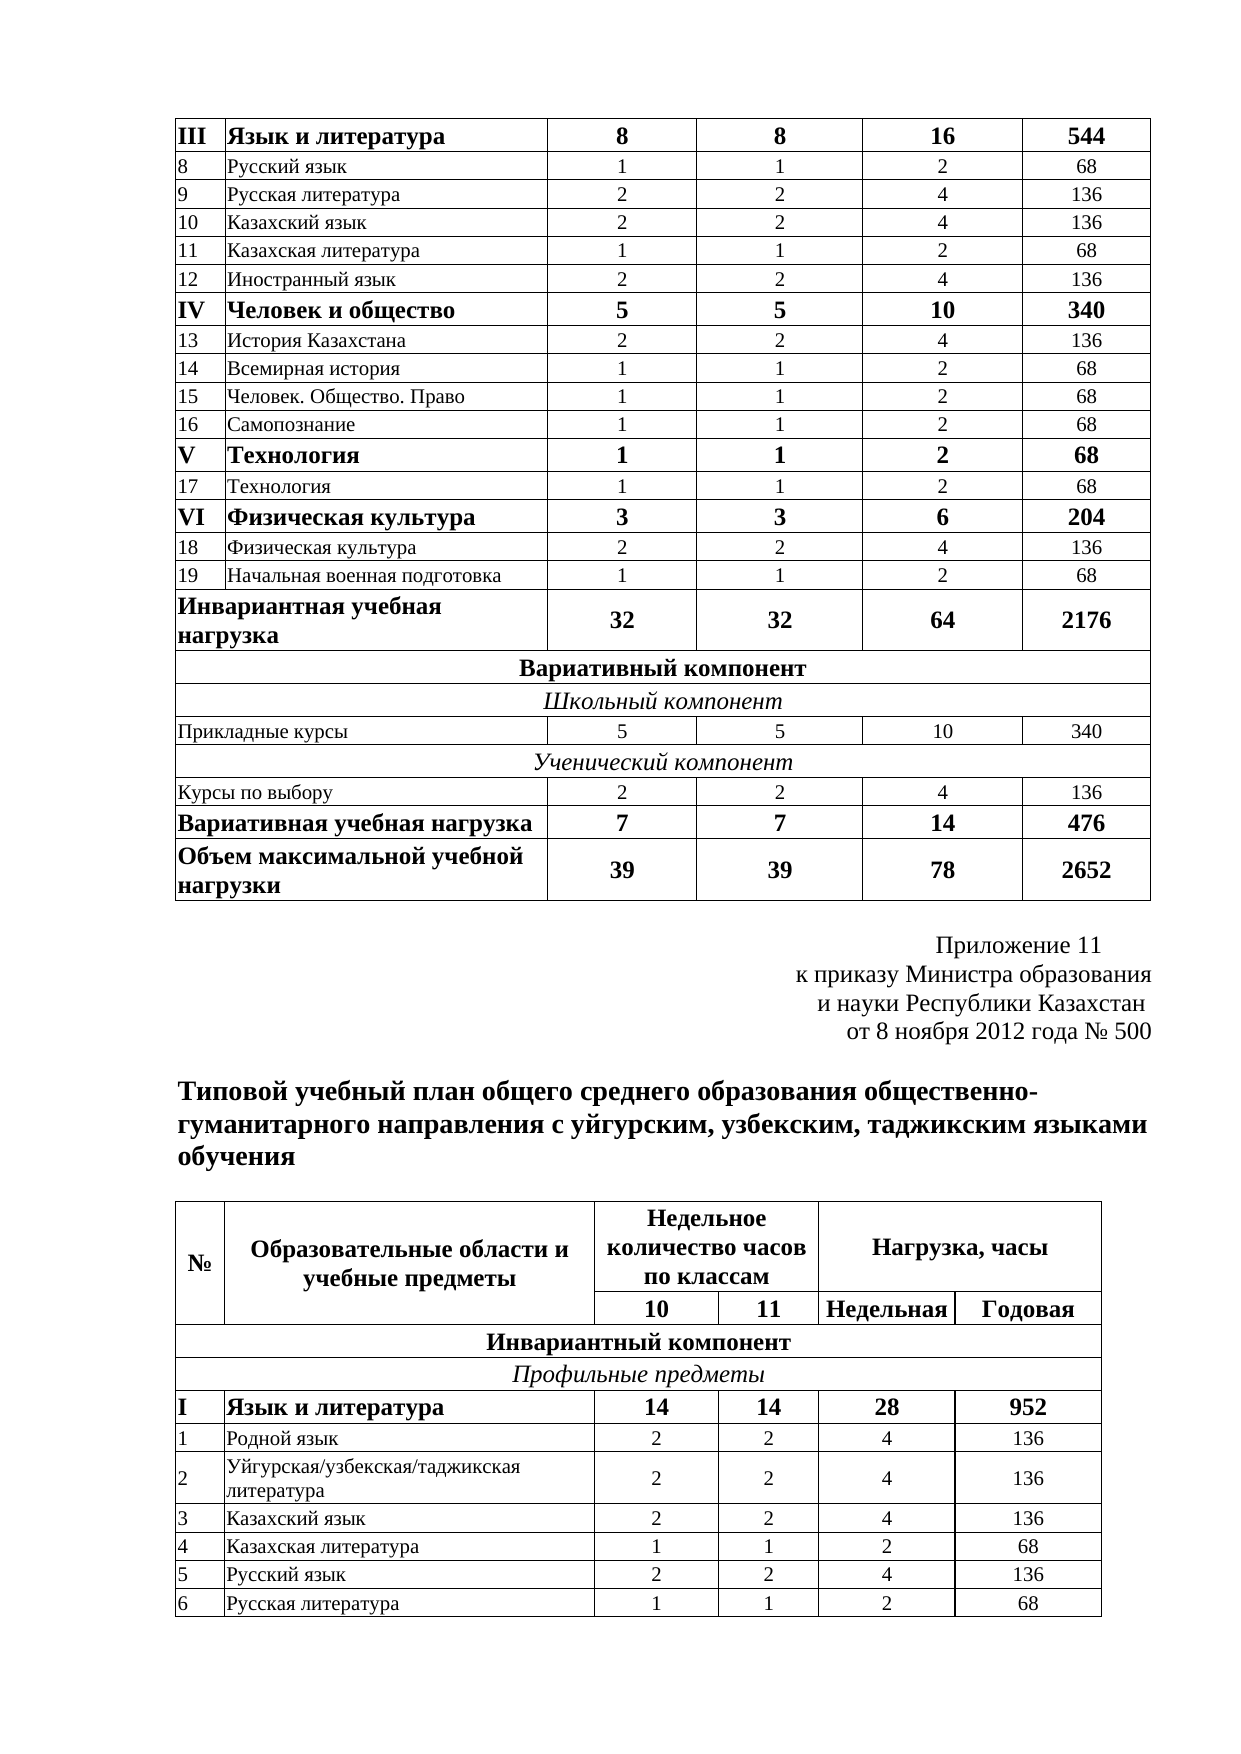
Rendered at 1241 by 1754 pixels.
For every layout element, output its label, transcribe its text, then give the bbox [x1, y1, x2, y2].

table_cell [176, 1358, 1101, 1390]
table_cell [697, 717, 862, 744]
table_cell 15 [176, 383, 225, 410]
table_cell Физическая культура [226, 500, 547, 532]
table_cell Казахский язык [226, 209, 547, 236]
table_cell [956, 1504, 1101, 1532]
table_cell 12 [176, 265, 225, 292]
table_cell 136 [1023, 265, 1150, 292]
table_cell 4 [863, 180, 1022, 207]
table_cell 1 [548, 439, 696, 471]
table_cell 1 [697, 472, 862, 499]
table_cell 1 [697, 237, 862, 264]
table_cell 2 [548, 209, 696, 236]
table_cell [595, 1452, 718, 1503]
table_cell 4 [863, 209, 1022, 236]
text Приложение 11 к приказу Министра образования и науки Республики Казахстан от 8 ноября 2012 года № 500 [177, 930, 1152, 1045]
table_cell 68 [1023, 383, 1150, 410]
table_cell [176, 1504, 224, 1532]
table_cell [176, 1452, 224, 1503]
table_cell История Казахстана [226, 326, 547, 353]
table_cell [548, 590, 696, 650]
table_cell 14 [176, 354, 225, 382]
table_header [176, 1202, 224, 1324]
table_cell Технология [226, 472, 547, 499]
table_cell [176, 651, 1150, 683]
table_cell 9 [176, 180, 225, 207]
table_cell 68 [1023, 472, 1150, 499]
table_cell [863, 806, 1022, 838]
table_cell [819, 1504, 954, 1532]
text Типовой учебный план общего среднего образования общественно-гуманитарного направления с уйгурским, узбекским, таджикским языками обучения [177, 1074, 1152, 1172]
table_cell 1 [697, 152, 862, 179]
table_cell Русский язык [226, 152, 547, 179]
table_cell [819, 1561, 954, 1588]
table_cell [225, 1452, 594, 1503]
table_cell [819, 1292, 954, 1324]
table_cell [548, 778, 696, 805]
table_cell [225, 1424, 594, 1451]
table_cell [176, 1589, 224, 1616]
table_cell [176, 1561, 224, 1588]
table_cell 1 [548, 472, 696, 499]
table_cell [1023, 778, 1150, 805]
table_cell 1 [548, 383, 696, 410]
table_cell 1 [548, 354, 696, 382]
table_cell 4 [863, 533, 1022, 560]
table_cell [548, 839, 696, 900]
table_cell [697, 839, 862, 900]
table_cell 18 [176, 533, 225, 560]
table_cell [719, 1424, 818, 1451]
table_cell 6 [863, 500, 1022, 532]
table_cell 2 [548, 265, 696, 292]
table_cell Самопознание [226, 411, 547, 438]
table_cell 2 [548, 326, 696, 353]
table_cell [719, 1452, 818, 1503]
table_cell 1 [548, 237, 696, 264]
table_cell 2 [863, 383, 1022, 410]
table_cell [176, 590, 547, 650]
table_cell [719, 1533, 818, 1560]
table_cell 11 [176, 237, 225, 264]
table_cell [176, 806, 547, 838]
table_cell 3 [697, 500, 862, 532]
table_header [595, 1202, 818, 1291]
table_cell 17 [176, 472, 225, 499]
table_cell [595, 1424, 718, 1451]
table_cell 68 [1023, 237, 1150, 264]
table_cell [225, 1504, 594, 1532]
table_cell 136 [1023, 180, 1150, 207]
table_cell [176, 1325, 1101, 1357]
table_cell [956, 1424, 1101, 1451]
table_cell 1 [697, 411, 862, 438]
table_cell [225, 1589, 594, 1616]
table_cell 340 [1023, 293, 1150, 325]
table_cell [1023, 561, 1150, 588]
table_cell Человек. Общество. Право [226, 383, 547, 410]
table_cell 1 [697, 383, 862, 410]
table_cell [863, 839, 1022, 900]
table_cell 10 [176, 209, 225, 236]
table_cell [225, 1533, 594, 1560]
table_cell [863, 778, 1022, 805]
table_cell 2 [863, 472, 1022, 499]
table_cell 19 [176, 561, 225, 588]
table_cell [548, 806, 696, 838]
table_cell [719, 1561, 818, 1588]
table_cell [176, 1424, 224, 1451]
table_cell ІІІ [176, 119, 225, 151]
table_cell 544 [1023, 119, 1150, 151]
table_cell 68 [1023, 354, 1150, 382]
table_cell Иностранный язык [226, 265, 547, 292]
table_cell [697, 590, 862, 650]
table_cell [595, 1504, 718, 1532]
table_cell 1 [697, 439, 862, 471]
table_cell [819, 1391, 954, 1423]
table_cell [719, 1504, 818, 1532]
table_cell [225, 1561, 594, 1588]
table_cell 2 [863, 237, 1022, 264]
table_cell 136 [1023, 209, 1150, 236]
table_cell 5 [697, 293, 862, 325]
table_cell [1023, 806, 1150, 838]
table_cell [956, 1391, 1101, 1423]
table_cell 2 [697, 326, 862, 353]
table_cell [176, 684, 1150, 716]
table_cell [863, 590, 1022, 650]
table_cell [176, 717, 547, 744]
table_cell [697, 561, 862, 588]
table_cell 2 [863, 152, 1022, 179]
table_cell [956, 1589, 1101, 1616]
table_cell 4 [863, 265, 1022, 292]
table_cell 2 [863, 411, 1022, 438]
table_cell 13 [176, 326, 225, 353]
table_cell 2 [697, 180, 862, 207]
table_cell 68 [1023, 411, 1150, 438]
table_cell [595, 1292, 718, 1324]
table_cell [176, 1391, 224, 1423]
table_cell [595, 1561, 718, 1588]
table_cell 5 [548, 293, 696, 325]
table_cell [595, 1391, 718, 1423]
table_cell 8 [176, 152, 225, 179]
table_cell 1 [697, 354, 862, 382]
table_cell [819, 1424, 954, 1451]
table_cell Технология [226, 439, 547, 471]
table_cell 3 [548, 500, 696, 532]
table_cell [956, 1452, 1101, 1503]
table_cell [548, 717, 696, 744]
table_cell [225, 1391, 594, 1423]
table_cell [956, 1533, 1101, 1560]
table_cell 10 [863, 293, 1022, 325]
table_cell 2 [863, 439, 1022, 471]
table_cell Начальная военная подготовка [226, 561, 547, 588]
table_cell 8 [697, 119, 862, 151]
table_cell 16 [863, 119, 1022, 151]
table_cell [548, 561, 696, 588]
table_cell 1 [548, 152, 696, 179]
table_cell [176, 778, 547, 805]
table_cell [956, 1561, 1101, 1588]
table_cell 68 [1023, 439, 1150, 471]
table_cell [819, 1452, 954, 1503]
table_cell VІ [176, 500, 225, 532]
table_cell 204 [1023, 500, 1150, 532]
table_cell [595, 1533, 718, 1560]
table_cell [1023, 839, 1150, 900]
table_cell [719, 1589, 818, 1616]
table_cell 8 [548, 119, 696, 151]
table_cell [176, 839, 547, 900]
table_cell 1 [548, 411, 696, 438]
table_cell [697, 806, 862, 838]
table_cell 2 [697, 209, 862, 236]
table_cell 2 [548, 180, 696, 207]
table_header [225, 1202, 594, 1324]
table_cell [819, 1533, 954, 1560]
table_cell Казахская литература [226, 237, 547, 264]
table_cell 2 [548, 533, 696, 560]
table_cell Язык и литература [226, 119, 547, 151]
table_cell 68 [1023, 152, 1150, 179]
table_cell Всемирная история [226, 354, 547, 382]
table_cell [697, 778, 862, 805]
table_cell 2 [697, 533, 862, 560]
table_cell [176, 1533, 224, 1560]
table_cell V [176, 439, 225, 471]
table_cell 2 [697, 265, 862, 292]
table_cell ІV [176, 293, 225, 325]
table_cell 2 [863, 354, 1022, 382]
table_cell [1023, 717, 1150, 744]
table_cell 4 [863, 326, 1022, 353]
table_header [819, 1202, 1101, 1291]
table_cell 136 [1023, 326, 1150, 353]
table_cell Физическая культура [226, 533, 547, 560]
table_cell Человек и общество [226, 293, 547, 325]
table_cell 136 [1023, 533, 1150, 560]
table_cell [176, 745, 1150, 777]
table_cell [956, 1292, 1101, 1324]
table_cell 16 [176, 411, 225, 438]
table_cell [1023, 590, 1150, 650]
table_cell Русская литература [226, 180, 547, 207]
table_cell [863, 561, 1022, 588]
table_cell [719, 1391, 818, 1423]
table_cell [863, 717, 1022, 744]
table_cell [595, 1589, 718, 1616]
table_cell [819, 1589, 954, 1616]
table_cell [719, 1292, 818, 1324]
